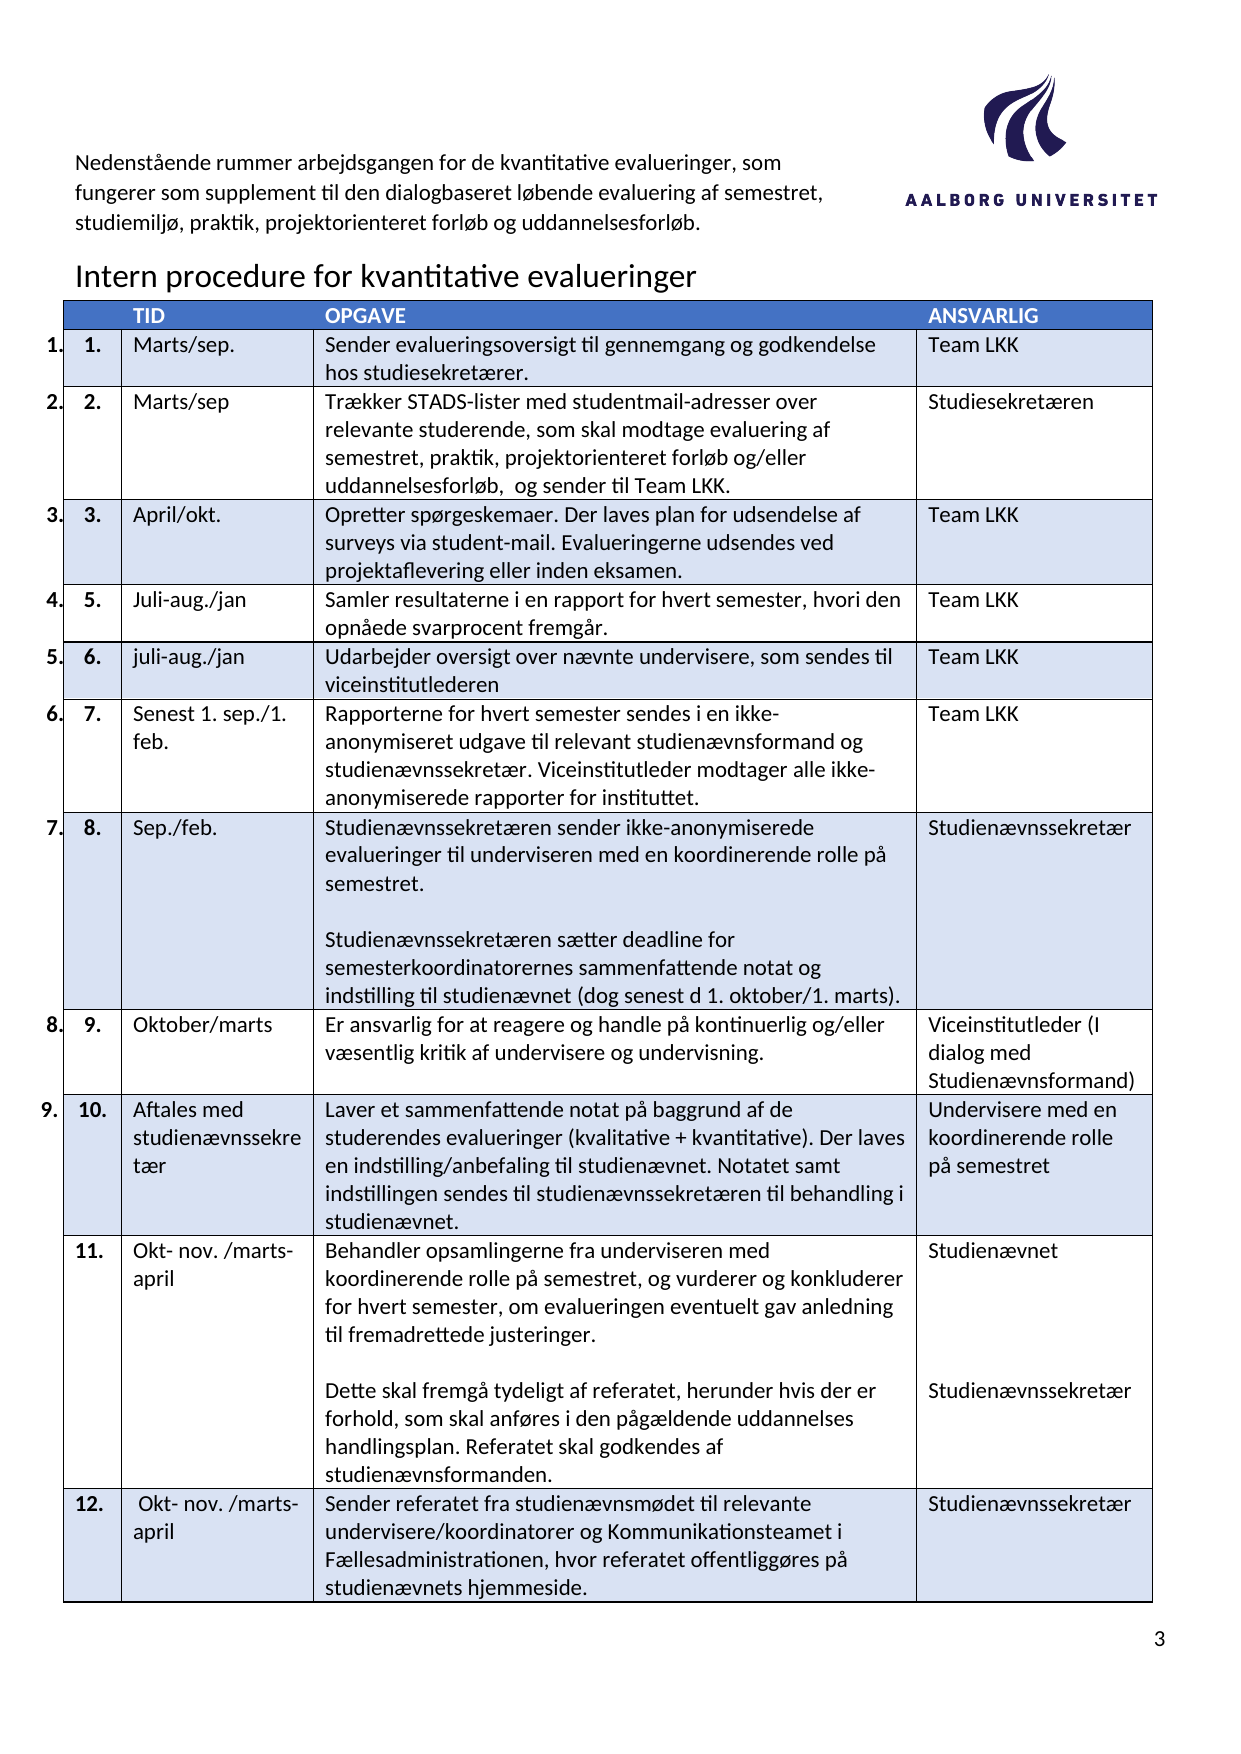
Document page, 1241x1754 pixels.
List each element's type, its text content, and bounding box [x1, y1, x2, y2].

table_cell 10. [64, 1095, 121, 1235]
table_cell Okt- nov. /marts-april [122, 1489, 313, 1601]
table_cell Studienævnssekretær [917, 813, 1152, 1009]
picture [884, 53, 1178, 227]
table_cell Trækker STADS-lister med studentmail-adresser over relevante studerende, som skal modtage evaluering af semestret, praktik, projektorienteret forløb og/eller uddannelsesforløb, og sender til Team LKK. [314, 387, 916, 499]
table_cell Studienævnet Studienævnssekretær [917, 1236, 1152, 1488]
table_header [64, 301, 121, 329]
table_cell Sender evalueringsoversigt til gennemgang og godkendelse hos studiesekretærer. [314, 330, 916, 386]
table_cell 6. [64, 643, 121, 698]
table_cell Samler resultaterne i en rapport for hvert semester, hvori den opnåede svarprocent fremgår. [314, 585, 916, 641]
subtitle Intern procedure for kvantitative evalueringer [75, 255, 1165, 296]
table_cell 1. [64, 330, 121, 386]
table_cell Team LKK [917, 330, 1152, 386]
table_cell Sep./feb. [122, 813, 313, 1009]
table_cell 9. [64, 1010, 121, 1094]
table_cell Undervisere med en koordinerende rolle på semestret [917, 1095, 1152, 1235]
table_cell 7. [64, 700, 121, 812]
table_cell 8. [64, 813, 121, 1009]
table_cell Opretter spørgeskemaer. Der laves plan for udsendelse af surveys via student-mail. Evalueringerne udsendes ved projektaflevering eller inden eksamen. [314, 500, 916, 584]
table_cell Team LKK [917, 585, 1152, 641]
table_cell Er ansvarlig for at reagere og handle på kontinuerlig og/eller væsentlig kritik af undervisere og undervisning. [314, 1010, 916, 1094]
table_header OPGAVE [314, 301, 916, 329]
table_cell Rapporterne for hvert semester sendes i en ikke-anonymiseret udgave til relevant studienævnsformand og studienævnssekretær. Viceinstitutleder modtager alle ikke-anonymiserede rapporter for instituttet. [314, 700, 916, 812]
table_cell 3. [64, 500, 121, 584]
table_cell Marts/sep [122, 387, 313, 499]
table_cell Viceinstitutleder (I dialog med Studienævnsformand) [917, 1010, 1152, 1094]
table_cell Okt- nov. /marts-april [122, 1236, 313, 1488]
text Nedenstående rummer arbejdsgangen for de kvantitative evalueringer, som fungerer som supplement til den dialogbaseret løbende evaluering af semestret, studiemiljø, praktik, projektorienteret forløb og uddannelsesforløb. [75, 148, 1165, 236]
table_cell Senest 1. sep./1. feb. [122, 700, 313, 812]
table_cell 5. [64, 585, 121, 641]
table_cell Aftales med studienævnssekretær [122, 1095, 313, 1235]
table_header TID [122, 301, 313, 329]
table_cell 11. [64, 1236, 121, 1488]
table_cell Juli-aug./jan [122, 585, 313, 641]
table_cell Team LKK [917, 700, 1152, 812]
table_cell Studienævnssekretæren sender ikke-anonymiserede evalueringer til underviseren med en koordinerende rolle på semestret. Studienævnssekretæren sætter deadline for semesterkoordinatorernes sammenfattende notat og indstilling til studienævnet (dog senest d 1. oktober/1. marts). [314, 813, 916, 1009]
table_cell Oktober/marts [122, 1010, 313, 1094]
table_cell juli-aug./jan [122, 643, 313, 698]
table_cell 12. [64, 1489, 121, 1601]
table_cell Marts/sep. [122, 330, 313, 386]
table_cell Studienævnssekretær [917, 1489, 1152, 1601]
table_cell Team LKK [917, 500, 1152, 584]
table_cell Behandler opsamlingerne fra underviseren med koordinerende rolle på semestret, og vurderer og konkluderer for hvert semester, om evalueringen eventuelt gav anledning til fremadrettede justeringer. Dette skal fremgå tydeligt af referatet, herunder hvis der er forhold, som skal anføres i den pågældende uddannelses handlingsplan. Referatet skal godkendes af studienævnsformanden. [314, 1236, 916, 1488]
table_cell Team LKK [917, 643, 1152, 698]
table_header ANSVARLIG [917, 301, 1152, 329]
table_cell 2. [64, 387, 121, 499]
table_cell Studiesekretæren [917, 387, 1152, 499]
table_cell April/okt. [122, 500, 313, 584]
table_cell Udarbejder oversigt over nævnte undervisere, som sendes til viceinstitutlederen [314, 643, 916, 698]
table_cell Laver et sammenfattende notat på baggrund af de studerendes evalueringer (kvalitative + kvantitative). Der laves en indstilling/anbefaling til studienævnet. Notatet samt indstillingen sendes til studienævnssekretæren til behandling i studienævnet. [314, 1095, 916, 1235]
